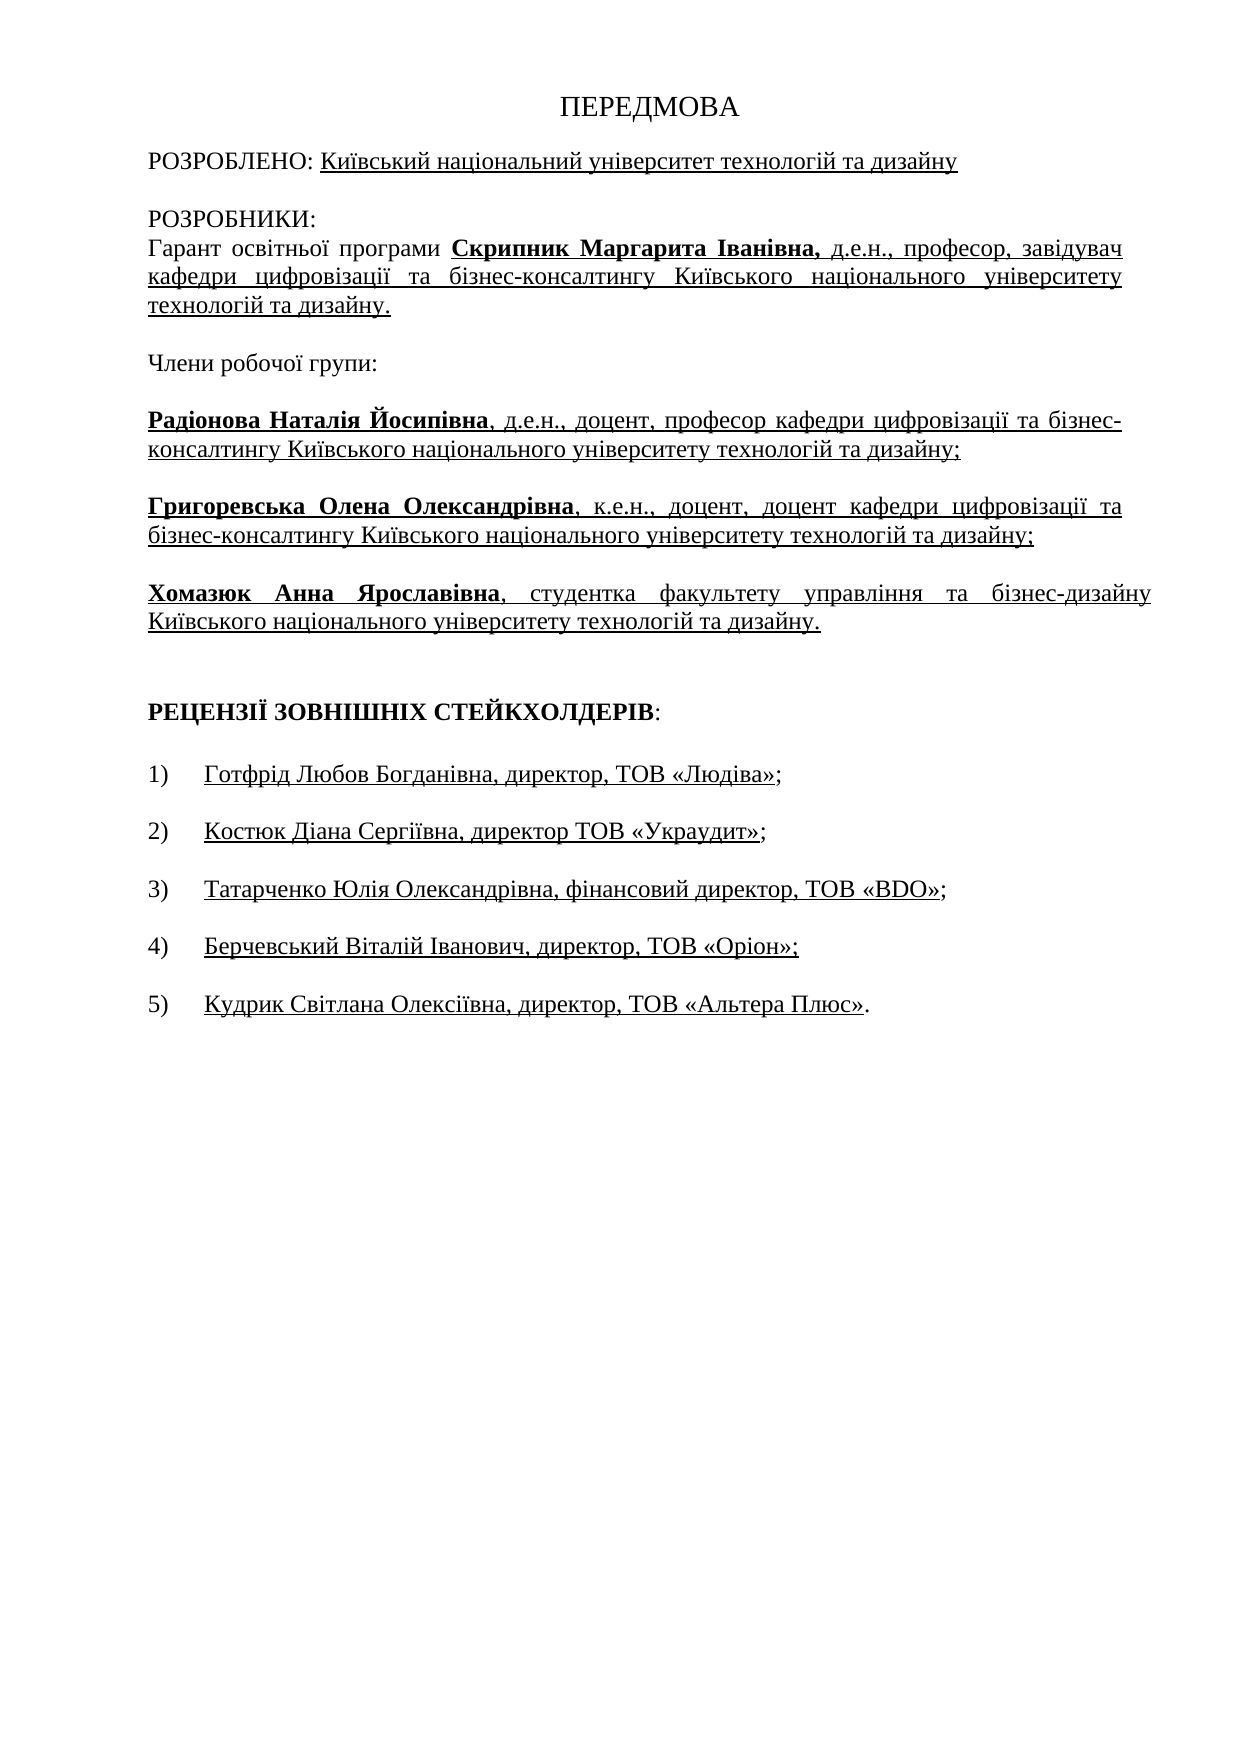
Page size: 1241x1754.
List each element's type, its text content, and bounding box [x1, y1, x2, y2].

text Григоревська Олена Олександрівна, к.е.н., доцент, доцент кафедри цифровізації та бізнес-консалтингу Київського національного університету технологій та дизайну; [148, 491, 1122, 516]
text Гарант освітньої програми Скрипник Маргарита Іванівна, д.е.н., професор, завідувач кафедри цифровізації та бізнес-консалтингу Київського національного університету технологій та дизайну. [148, 288, 1122, 319]
text Хомазюк Анна Ярославівна, студентка факультету управління та бізнес-дизайну Київського національного університету технологій та дизайну. [148, 578, 1152, 635]
list Татарченко Юлія Олександрівна, фінансовий директор, ТОВ «BDO»; [148, 874, 1152, 902]
text РОЗРОБЛЕНО: Київський національний університет технологій та дизайну [148, 146, 1152, 175]
text Гарант освітньої програми Скрипник Маргарита Іванівна, д.е.н., професор, завідувач кафедри цифровізації та бізнес-консалтингу Київського національного університету технологій та дизайну. [148, 233, 1122, 286]
list Кудрик Світлана Олексіївна, директор, ТОВ «Альтера Плюс». [148, 989, 1152, 1017]
list Готфрід Любов Богданівна, директор, ТОВ «Людіва»; [148, 759, 1152, 787]
list Костюк Діана Сергіївна, директор ТОВ «Украудит»; [148, 816, 1152, 845]
text Члени робочої групи: [148, 348, 1122, 376]
text Радіонова Наталія Йосипівна, д.е.н., доцент, професор кафедри цифровізації та бізнес-консалтингу Київського національного університету технологій та дизайну; [148, 405, 1122, 430]
text Григоревська Олена Олександрівна, к.е.н., доцент, доцент кафедри цифровізації та бізнес-консалтингу Київського національного університету технологій та дизайну; [148, 518, 1122, 549]
text Передмова [148, 89, 1152, 122]
text Радіонова Наталія Йосипівна, д.е.н., доцент, професор кафедри цифровізації та бізнес-консалтингу Київського національного університету технологій та дизайну; [148, 432, 1122, 463]
text розробники: [148, 204, 1152, 233]
text РЕЦЕНЗІЇ ЗОВНІШНІХ СТЕЙКХОЛДЕРІВ: [148, 697, 1152, 726]
list Берчевський Віталій Іванович, директор, ТОВ «Оріон»; [148, 931, 1152, 960]
